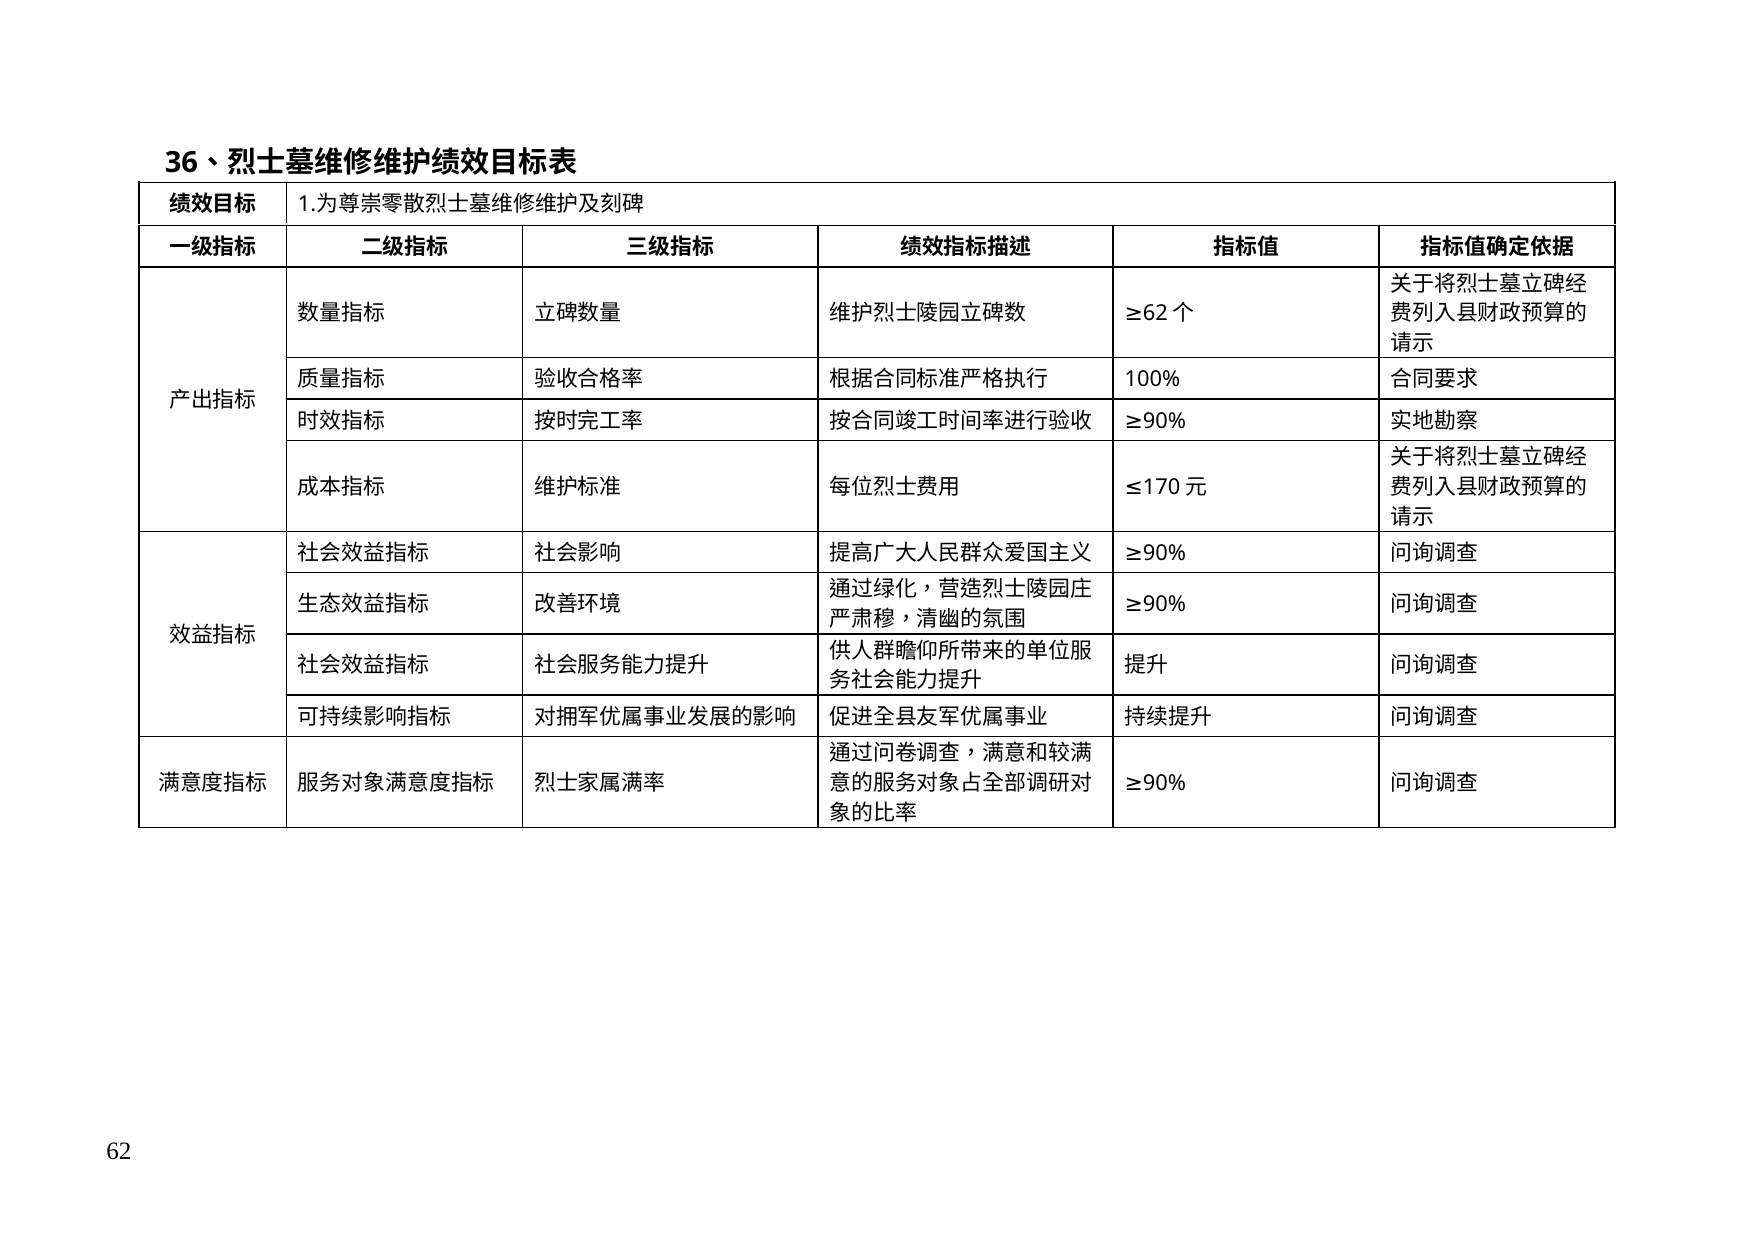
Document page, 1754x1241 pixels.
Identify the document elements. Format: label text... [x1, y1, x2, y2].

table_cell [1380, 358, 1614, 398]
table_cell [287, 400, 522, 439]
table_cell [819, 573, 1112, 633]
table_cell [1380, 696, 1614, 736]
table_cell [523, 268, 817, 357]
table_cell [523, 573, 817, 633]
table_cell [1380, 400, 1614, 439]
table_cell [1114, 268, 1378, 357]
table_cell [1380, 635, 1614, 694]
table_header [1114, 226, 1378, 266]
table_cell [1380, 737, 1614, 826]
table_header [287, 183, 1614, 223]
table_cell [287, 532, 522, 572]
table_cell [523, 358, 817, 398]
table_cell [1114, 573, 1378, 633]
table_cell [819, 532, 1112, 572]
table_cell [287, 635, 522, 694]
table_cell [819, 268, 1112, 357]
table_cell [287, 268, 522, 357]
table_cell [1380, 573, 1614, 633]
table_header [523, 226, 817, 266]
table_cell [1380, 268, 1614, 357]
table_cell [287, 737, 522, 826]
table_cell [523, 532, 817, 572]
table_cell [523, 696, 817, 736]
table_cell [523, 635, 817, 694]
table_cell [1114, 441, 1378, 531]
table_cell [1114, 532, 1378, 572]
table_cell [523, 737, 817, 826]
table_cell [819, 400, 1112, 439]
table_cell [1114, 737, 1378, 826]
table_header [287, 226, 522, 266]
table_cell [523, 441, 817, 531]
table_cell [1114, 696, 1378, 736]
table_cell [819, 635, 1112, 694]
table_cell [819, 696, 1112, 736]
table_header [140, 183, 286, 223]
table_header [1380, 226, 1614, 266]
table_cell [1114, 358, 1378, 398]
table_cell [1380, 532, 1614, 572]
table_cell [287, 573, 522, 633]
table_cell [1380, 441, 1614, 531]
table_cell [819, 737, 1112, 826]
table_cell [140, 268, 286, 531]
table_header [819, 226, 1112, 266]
text 36、烈士墓维修维护绩效目标表 [106, 142, 1648, 181]
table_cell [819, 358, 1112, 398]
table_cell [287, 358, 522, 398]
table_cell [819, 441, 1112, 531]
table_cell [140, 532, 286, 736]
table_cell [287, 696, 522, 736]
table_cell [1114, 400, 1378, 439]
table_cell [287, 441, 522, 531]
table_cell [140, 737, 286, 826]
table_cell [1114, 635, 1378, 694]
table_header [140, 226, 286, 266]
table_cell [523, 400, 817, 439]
